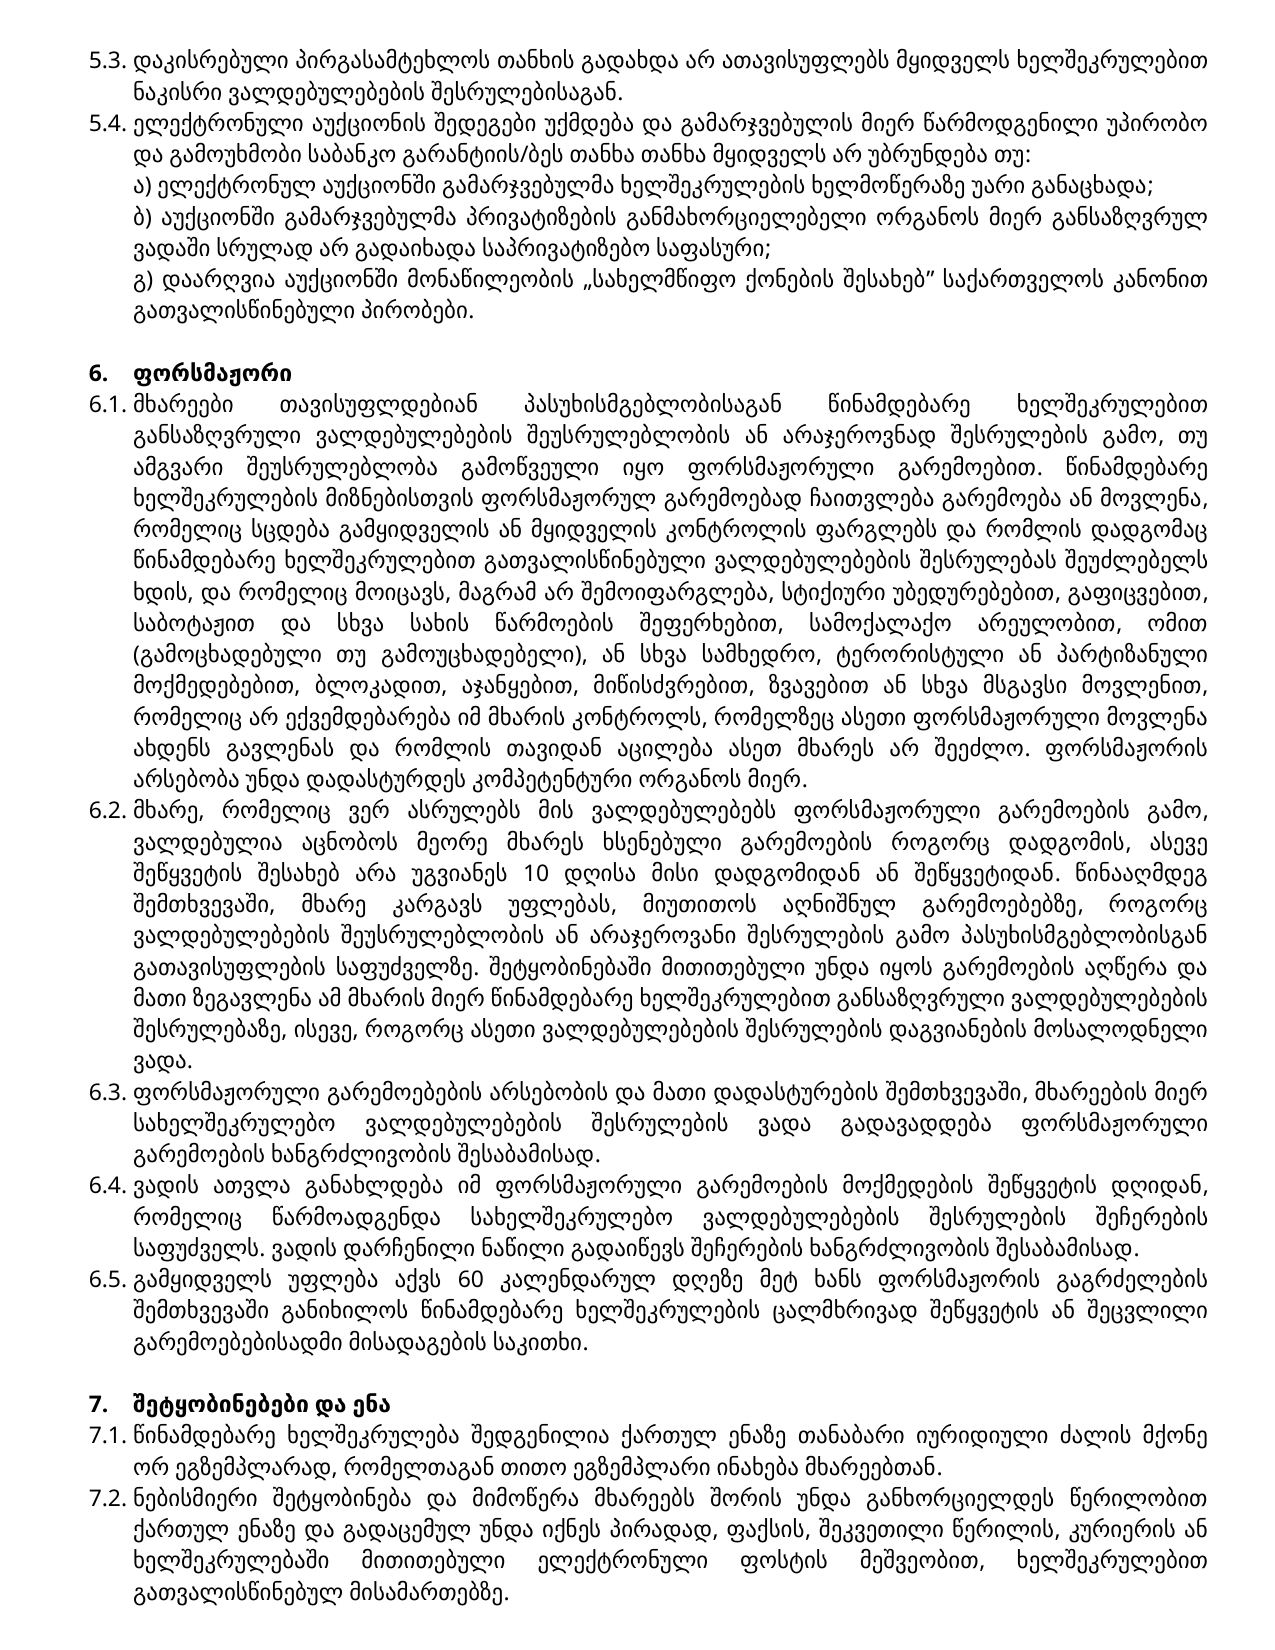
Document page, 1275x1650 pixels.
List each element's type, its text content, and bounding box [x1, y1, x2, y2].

list ა) ელექტრონულ აუქციონში გამარჯვებულმა ხელშეკრულების ხელმოწერაზე უარი განაცხადა; [133, 169, 1209, 201]
list მხარე, რომელიც ვერ ასრულებს მის ვალდებულებებს ფორსმაჟორული გარემოების გამო, ვალდებულია აცნობოს მეორე მხარეს ხსენებული გარემოების როგორც დადგომის, ასევე შეწყვეტის შესახებ არა უგვიანეს 10 დღისა მისი დადგომიდან ან შეწყვეტიდან. წინააღმდეგ შემთხვევაში, მხარე კარგავს უფლებას, მიუთითოს აღნიშნულ გარემოებებზე, როგორც ვალდებულებების შეუსრულებლობის ან არაჯეროვანი შესრულების გამო პასუხისმგებლობისგან გათავისუფლების საფუძველზე. შეტყობინებაში მითითებული უნდა იყოს გარემოების აღწერა და მათი ზეგავლენა ამ მხარის მიერ წინამდებარე ხელშეკრულებით განსაზღვრული ვალდებულებების შესრულებაზე, ისევე, როგორც ასეთი ვალდებულებების შესრულების დაგვიანების მოსალოდნელი ვადა. [88, 794, 1209, 1076]
list გ) დაარღვია აუქციონში მონაწილეობის „სახელმწიფო ქონების შესახებ” საქართველოს კანონით გათვალისწინებული პირობები. [133, 263, 1209, 326]
list ელექტრონული აუქციონის შედეგები უქმდება და გამარჯვებულის მიერ წარმოდგენილი უპირობო და გამოუხმობი საბანკო გარანტიის/ბეს თანხა თანხა მყიდველს არ უბრუნდება თუ: [88, 107, 1209, 169]
list წინამდებარე ხელშეკრულება შედგენილია ქართულ ენაზე თანაბარი იურიდიული ძალის მქონე ორ ეგზემპლარად, რომელთაგან თითო ეგზემპლარი ინახება მხარეებთან. [88, 1419, 1209, 1482]
list ფორსმაჟორი [88, 357, 1209, 388]
list ბ) აუქციონში გამარჯვებულმა პრივატიზების განმახორციელებელი ორგანოს მიერ განსაზღვრულ ვადაში სრულად არ გადაიხადა საპრივატიზებო საფასური; [133, 201, 1209, 263]
list მხარეები თავისუფლდებიან პასუხისმგებლობისაგან წინამდებარე ხელშეკრულებით განსაზღვრული ვალდებულებების შეუსრულებლობის ან არაჯეროვნად შესრულების გამო, თუ ამგვარი შეუსრულებლობა გამოწვეული იყო ფორსმაჟორული გარემოებით. წინამდებარე ხელშეკრულების მიზნებისთვის ფორსმაჟორულ გარემოებად ჩაითვლება გარემოება ან მოვლენა, რომელიც სცდება გამყიდველის ან მყიდველის კონტროლის ფარგლებს და რომლის დადგომაც წინამდებარე ხელშეკრულებით გათვალისწინებული ვალდებულებების შესრულებას შეუძლებელს ხდის, და რომელიც მოიცავს, მაგრამ არ შემოიფარგლება, სტიქიური უბედურებებით, გაფიცვებით, საბოტაჟით და სხვა სახის წარმოების შეფერხებით, სამოქალაქო არეულობით, ომით (გამოცხადებული თუ გამოუცხადებელი), ან სხვა სამხედრო, ტერორისტული ან პარტიზანული მოქმედებებით, ბლოკადით, აჯანყებით, მიწისძვრებით, ზვავებით ან სხვა მსგავსი მოვლენით, რომელიც არ ექვემდებარება იმ მხარის კონტროლს, რომელზეც ასეთი ფორსმაჟორული მოვლენა ახდენს გავლენას და რომლის თავიდან აცილება ასეთ მხარეს არ შეეძლო. ფორსმაჟორის არსებობა უნდა დადასტურდეს კომპეტენტური ორგანოს მიერ. [88, 388, 1209, 794]
list ნებისმიერი შეტყობინება და მიმოწერა მხარეებს შორის უნდა განხორციელდეს წერილობით ქართულ ენაზე და გადაცემულ უნდა იქნეს პირადად, ფაქსის, შეკვეთილი წერილის, კურიერის ან ხელშეკრულებაში მითითებული ელექტრონული ფოსტის მეშვეობით, ხელშეკრულებით გათვალისწინებულ მისამართებზე. [88, 1482, 1209, 1607]
list ვადის ათვლა განახლდება იმ ფორსმაჟორული გარემოების მოქმედების შეწყვეტის დღიდან, რომელიც წარმოადგენდა სახელშეკრულებო ვალდებულებების შესრულების შეჩერების საფუძველს. ვადის დარჩენილი ნაწილი გადაიწევს შეჩერების ხანგრძლივობის შესაბამისად. [88, 1169, 1209, 1263]
list ფორსმაჟორული გარემოებების არსებობის და მათი დადასტურების შემთხვევაში, მხარეების მიერ სახელშეკრულებო ვალდებულებების შესრულების ვადა გადავადდება ფორსმაჟორული გარემოების ხანგრძლივობის შესაბამისად. [88, 1076, 1209, 1169]
list გამყიდველს უფლება აქვს 60 კალენდარულ დღეზე მეტ ხანს ფორსმაჟორის გაგრძელების შემთხვევაში განიხილოს წინამდებარე ხელშეკრულების ცალმხრივად შეწყვეტის ან შეცვლილი გარემოებებისადმი მისადაგების საკითხი. [88, 1263, 1209, 1357]
list შეტყობინებები და ენა [88, 1388, 1209, 1419]
list დაკისრებული პირგასამტეხლოს თანხის გადახდა არ ათავისუფლებს მყიდველს ხელშეკრულებით ნაკისრი ვალდებულებების შესრულებისაგან. [88, 44, 1209, 107]
